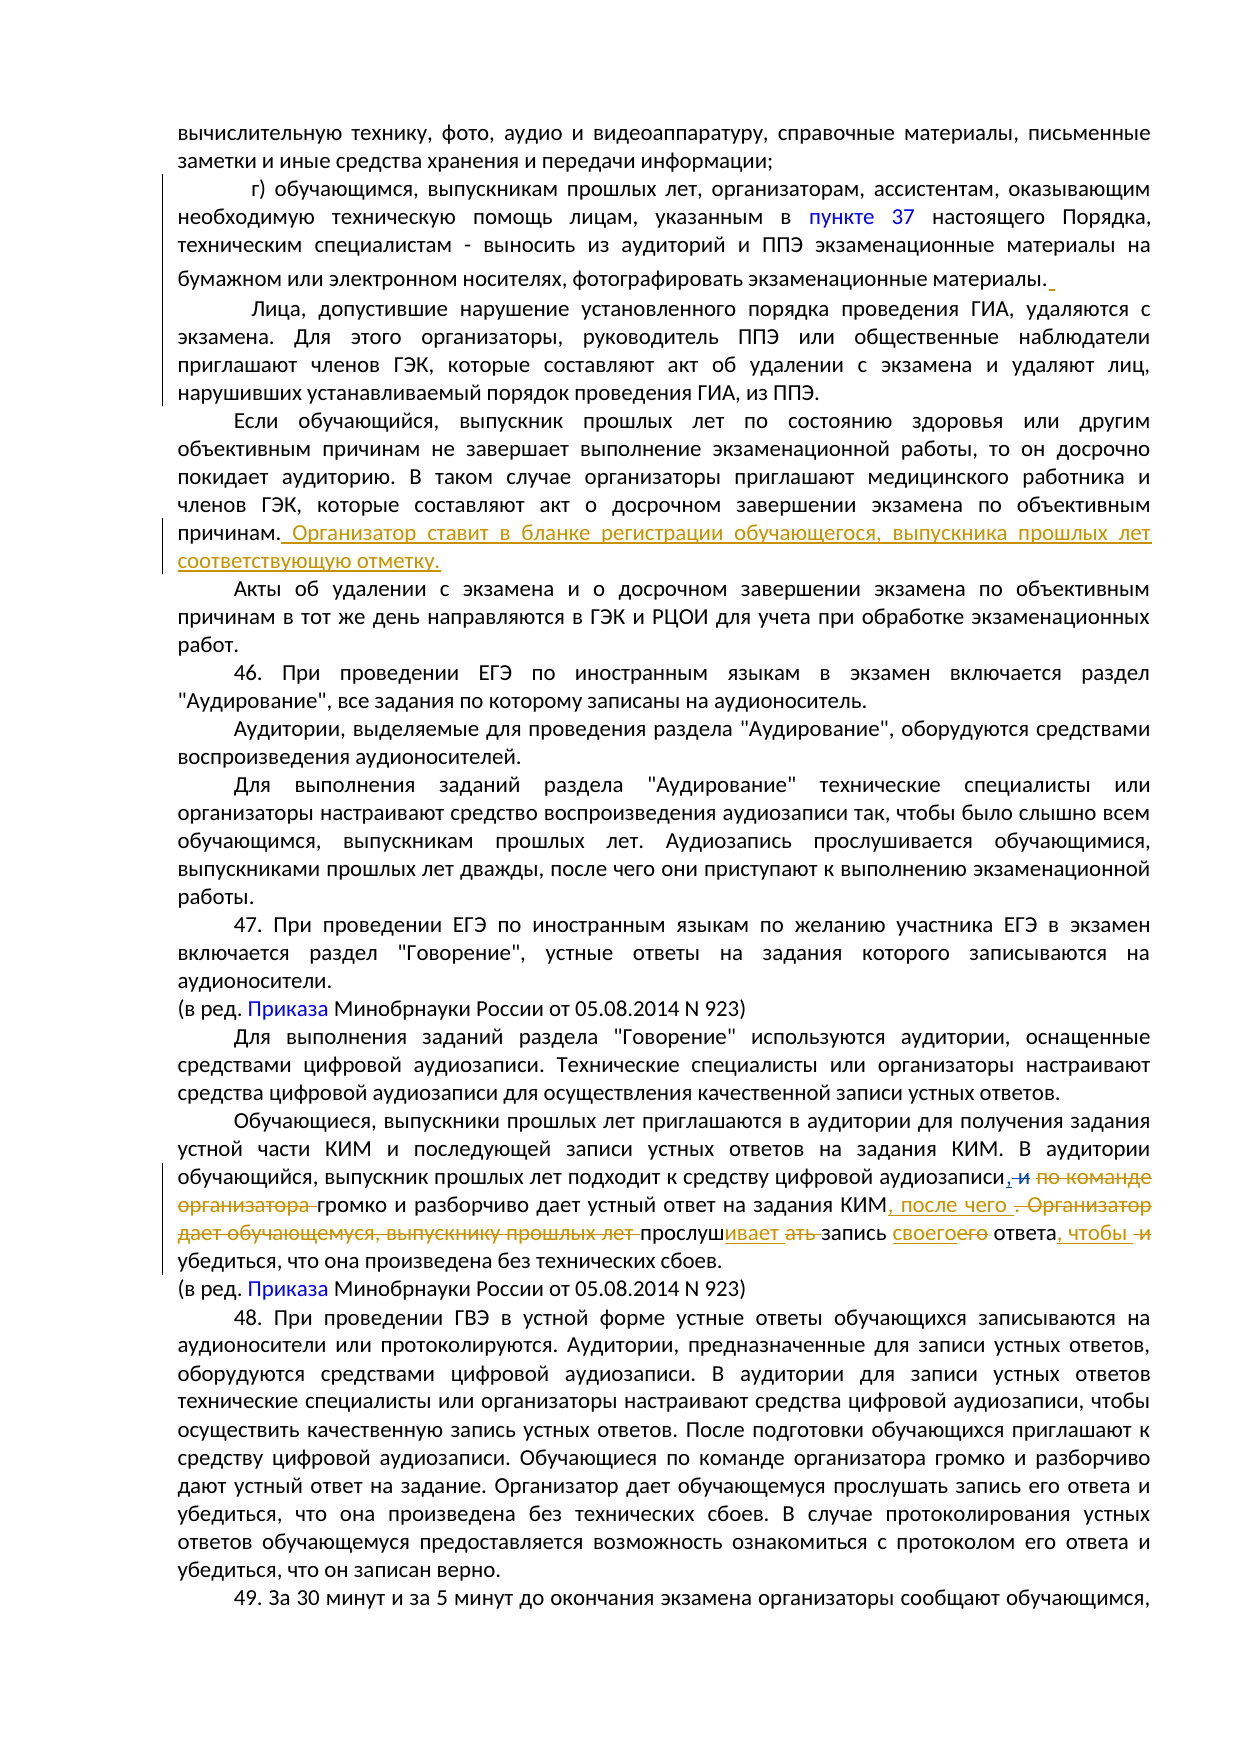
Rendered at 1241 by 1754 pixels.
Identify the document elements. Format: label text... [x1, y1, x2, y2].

text (в ред. Приказа Минобрнауки России от 05.08.2014 N 923) [177, 994, 1152, 1022]
text Аудитории, выделяемые для проведения раздела "Аудирование", оборудуются средствами воспроизведения аудионосителей. [177, 714, 1152, 770]
text Если обучающийся, выпускник прошлых лет по состоянию здоровья или другим объективным причинам не завершает выполнение экзаменационной работы, то он досрочно покидает аудиторию. В таком случае организаторы приглашают медицинского работника и членов ГЭК, которые составляют акт о досрочном завершении экзамена по объективным причинам. [177, 406, 1152, 574]
text Акты об удалении с экзамена и о досрочном завершении экзамена по объективным причинам в тот же день направляются в ГЭК и РЦОИ для учета при обработке экзаменационных работ. [177, 574, 1152, 658]
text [177, 1583, 1152, 1611]
text Лица, допустившие нарушение установленного порядка проведения ГИА, удаляются с экзамена. Для этого организаторы, руководитель ППЭ или общественные наблюдатели приглашают членов ГЭК, которые составляют акт об удалении с экзамена и удаляют лиц, нарушивших устанавливаемый порядок проведения ГИА, из ППЭ. [177, 294, 1152, 406]
text 48. При проведении ГВЭ в устной форме устные ответы обучающихся записываются на аудионосители или протоколируются. Аудитории, предназначенные для записи устных ответов, оборудуются средствами цифровой аудиозаписи. В аудитории для записи устных ответов технические специалисты или организаторы настраивают средства цифровой аудиозаписи, чтобы осуществить качественную запись устных ответов. После подготовки обучающихся приглашают к средству цифровой аудиозаписи. Обучающиеся по команде организатора громко и разборчиво дают устный ответ на задание. Организатор дает обучающемуся прослушать запись его ответа и убедиться, что она произведена без технических сбоев. В случае протоколирования устных ответов обучающемуся предоставляется возможность ознакомиться с протоколом его ответа и убедиться, что он записан верно. [177, 1303, 1152, 1583]
text 46. При проведении ЕГЭ по иностранным языкам в экзамен включается раздел "Аудирование", все задания по которому записаны на аудионоситель. [177, 658, 1152, 714]
text Для выполнения заданий раздела "Говорение" используются аудитории, оснащенные средствами цифровой аудиозаписи. Технические специалисты или организаторы настраивают средства цифровой аудиозаписи для осуществления качественной записи устных ответов. [177, 1022, 1152, 1106]
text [177, 118, 1152, 174]
text (в ред. Приказа Минобрнауки России от 05.08.2014 N 923) [177, 1274, 1152, 1303]
text Для выполнения заданий раздела "Аудирование" технические специалисты или организаторы настраивают средство воспроизведения аудиозаписи так, чтобы было слышно всем обучающимся, выпускникам прошлых лет. Аудиозапись прослушивается обучающимися, выпускниками прошлых лет дважды, после чего они приступают к выполнению экзаменационной работы. [177, 770, 1152, 910]
text г) обучающимся, выпускникам прошлых лет, организаторам, ассистентам, оказывающим необходимую техническую помощь лицам, указанным в пункте 37 настоящего Порядка, техническим специалистам - выносить из аудиторий и ППЭ экзаменационные материалы на бумажном или электронном носителях, фотографировать экзаменационные материалы. [177, 174, 1152, 294]
text 47. При проведении ЕГЭ по иностранным языкам по желанию участника ЕГЭ в экзамен включается раздел "Говорение", устные ответы на задания которого записываются на аудионосители. [177, 910, 1152, 994]
text Обучающиеся, выпускники прошлых лет приглашаются в аудитории для получения задания устной части КИМ и последующей записи устных ответов на задания КИМ. В аудитории обучающийся, выпускник прошлых лет подходит к средству цифровой аудиозаписи громко и разборчиво дает устный ответ на задания КИМпрослушзапись ответаубедиться, что она произведена без технических сбоев. [177, 1106, 1152, 1274]
